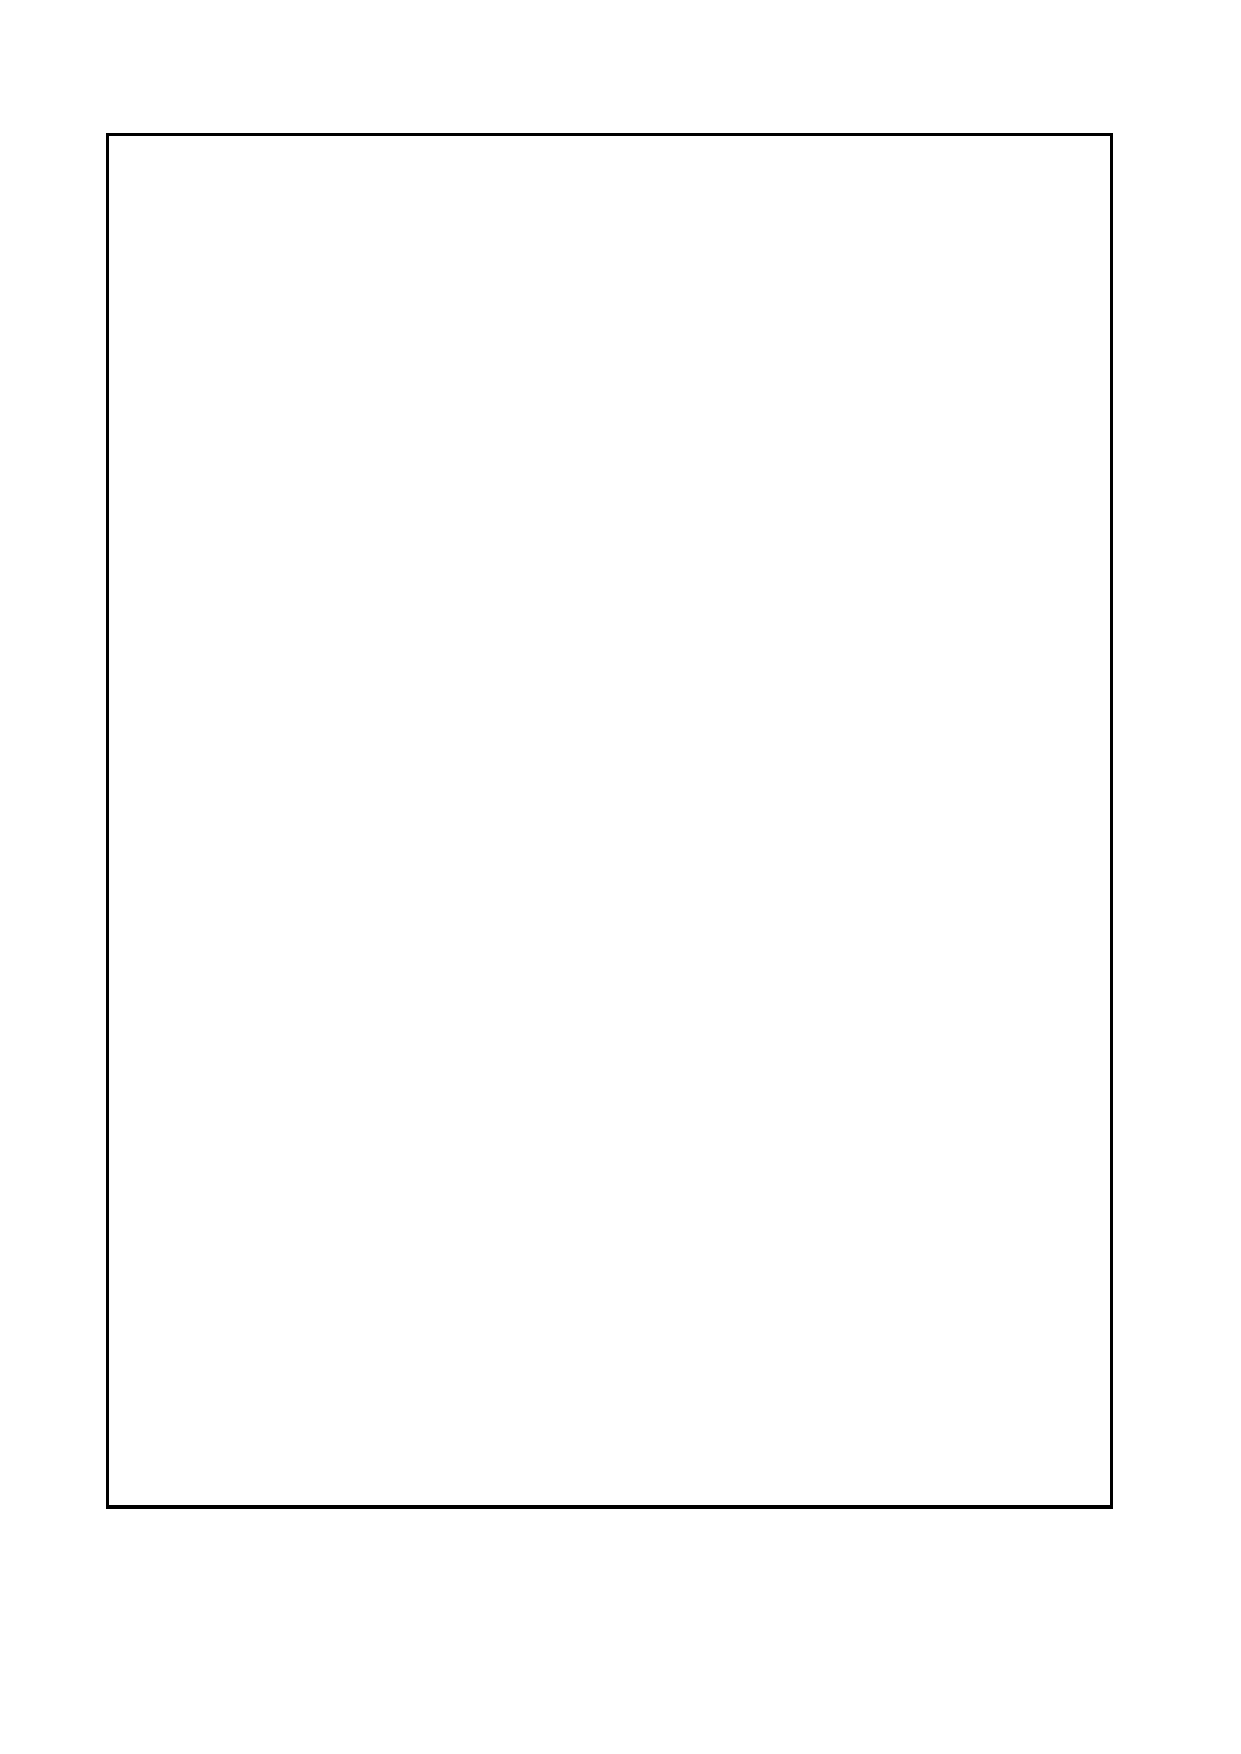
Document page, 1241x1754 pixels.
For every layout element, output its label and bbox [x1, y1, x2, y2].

table_header [109, 136, 1110, 1505]
